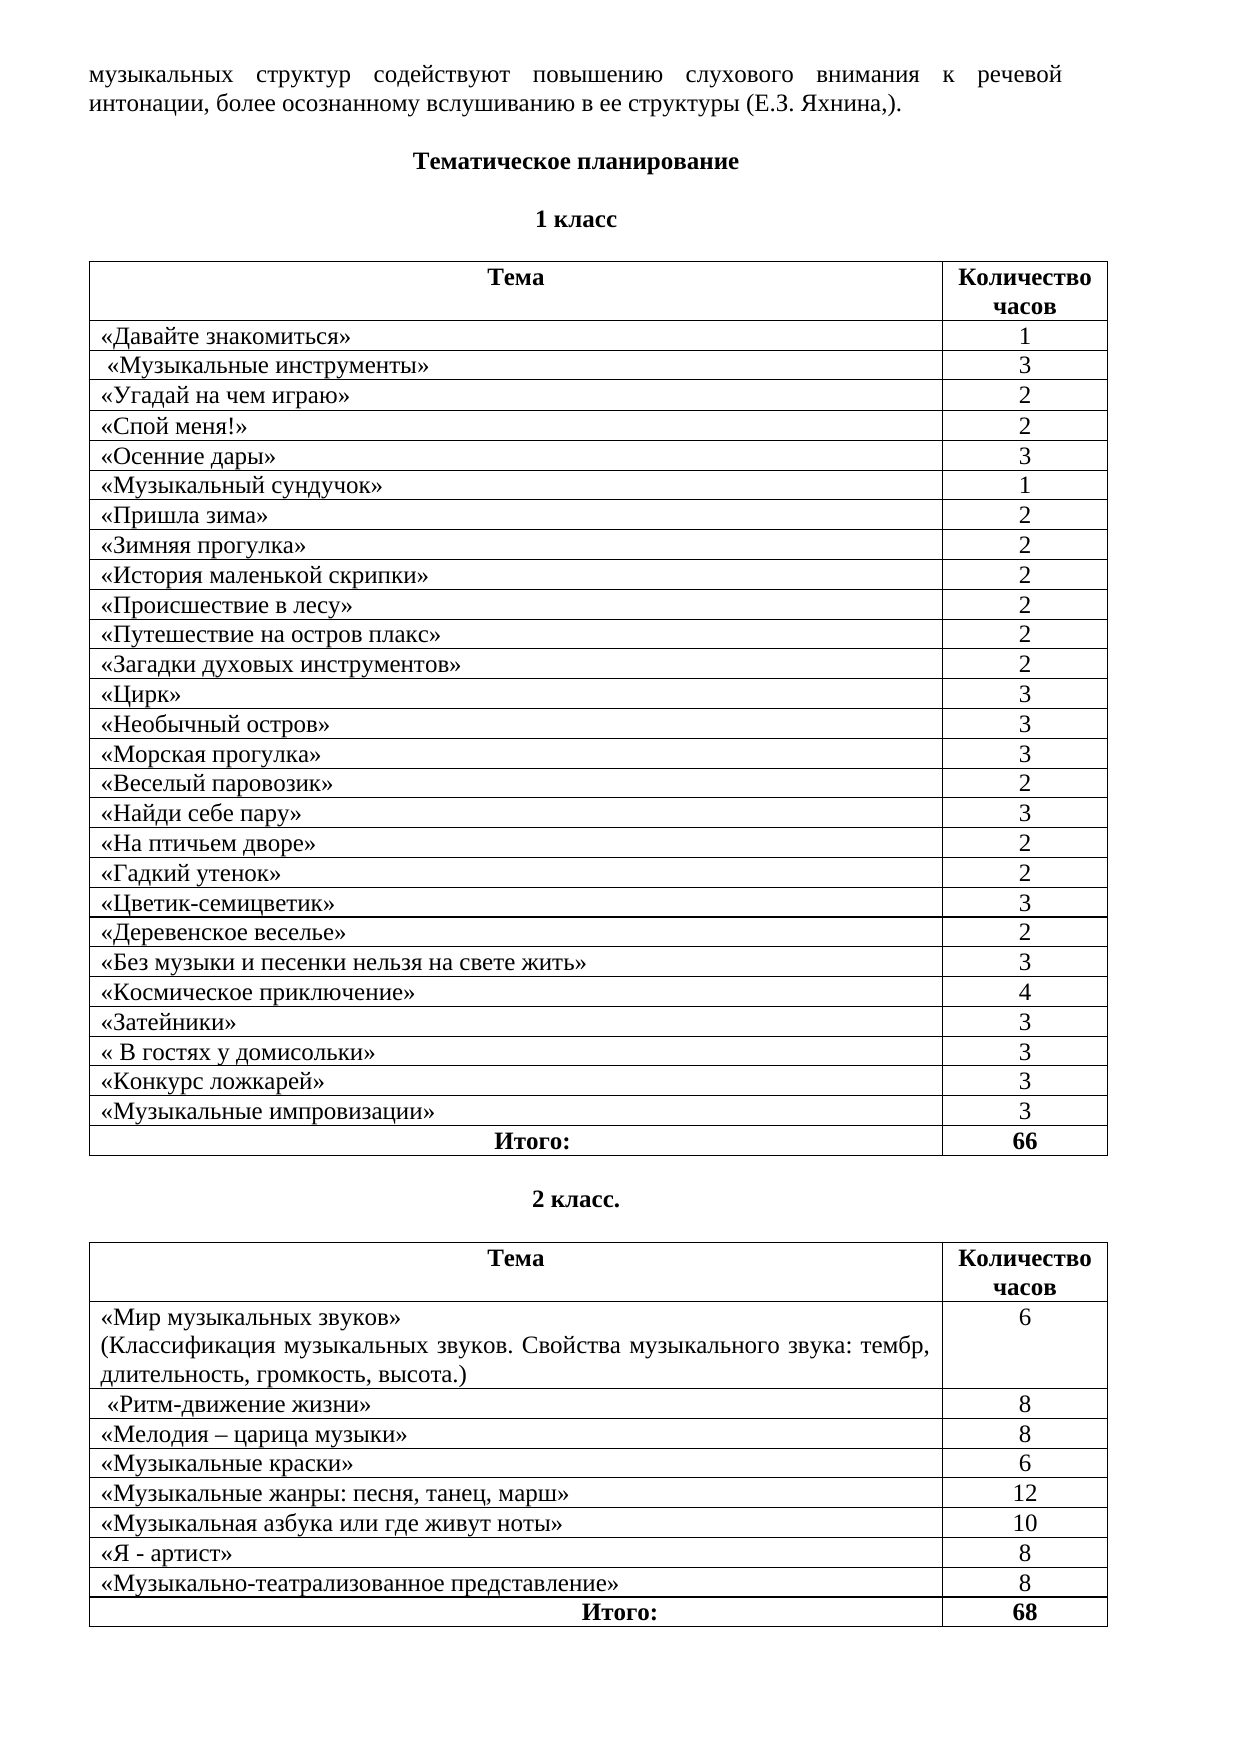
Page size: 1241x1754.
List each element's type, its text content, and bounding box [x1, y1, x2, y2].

table_cell «Музыкальные импровизации» [90, 1096, 942, 1125]
table_cell 2 [943, 858, 1107, 887]
table_cell «Конкурс ложкарей» [90, 1066, 942, 1095]
table_cell «Зимняя прогулка» [90, 530, 942, 559]
table_header Количество часов [943, 1243, 1107, 1301]
table_cell «Мир музыкальных звуков» (Классификация музыкальных звуков. Свойства музыкального звука: тембр, длительность, громкость, высота.) [90, 1302, 942, 1388]
table_cell «Веселый паровозик» [90, 769, 942, 797]
table_cell 2 [943, 590, 1107, 618]
table_cell 1 [943, 471, 1107, 499]
table_cell 6 [943, 1449, 1107, 1477]
table_cell 2 [943, 620, 1107, 648]
table_cell 4 [943, 977, 1107, 1006]
table_cell 3 [943, 888, 1107, 916]
table_cell 3 [943, 351, 1107, 379]
table_cell 1 [943, 321, 1107, 349]
table_cell «Деревенское веселье» [90, 918, 942, 946]
table_cell «Музыкальный сундучок» [90, 471, 942, 499]
table_cell «Космическое приключение» [90, 977, 942, 1006]
table_cell 3 [943, 739, 1107, 767]
table_cell «Путешествие на остров плакс» [90, 620, 942, 648]
table_cell «Давайте знакомиться» [90, 321, 942, 349]
table_cell «Цирк» [90, 679, 942, 708]
table_cell 3 [943, 1096, 1107, 1125]
table_cell 68 [943, 1598, 1107, 1626]
table_cell Итого: [90, 1598, 942, 1626]
table_cell «Музыкально-театрализованное представление» [90, 1568, 942, 1596]
text 2 класс. [89, 1184, 1063, 1213]
table_cell «Цветик-семицветик» [90, 888, 942, 916]
table_cell 2 [943, 918, 1107, 946]
table_cell «История маленькой скрипки» [90, 560, 942, 589]
table_cell 3 [943, 441, 1107, 469]
table_cell «Гадкий утенок» [90, 858, 942, 887]
table_cell 8 [943, 1389, 1107, 1418]
table_cell «Ритм-движение жизни» [90, 1389, 942, 1418]
table_cell 2 [943, 560, 1107, 589]
text 1 класс [89, 204, 1063, 232]
table_cell «Затейники» [90, 1007, 942, 1036]
table_cell 10 [943, 1508, 1107, 1537]
text Тематическое планирование [89, 146, 1063, 174]
table_cell 12 [943, 1478, 1107, 1507]
table_header Количество часов [943, 262, 1107, 320]
table_cell «Осенние дары» [90, 441, 942, 469]
table_cell «Необычный остров» [90, 709, 942, 738]
table_cell «Музыкальные краски» [90, 1449, 942, 1477]
table_header Тема [90, 262, 942, 320]
table_cell 3 [943, 1037, 1107, 1065]
table_cell 2 [943, 411, 1107, 440]
table_cell 66 [943, 1126, 1107, 1155]
table_cell 2 [943, 380, 1107, 410]
table_cell 3 [943, 709, 1107, 738]
table_cell 3 [943, 1066, 1107, 1095]
table_cell «Без музыки и песенки нельзя на свете жить» [90, 947, 942, 976]
table_cell «На птичьем дворе» [90, 828, 942, 857]
table_cell «Происшествие в лесу» [90, 590, 942, 618]
table_cell «Загадки духовых инструментов» [90, 649, 942, 678]
table_cell 2 [943, 828, 1107, 857]
table_cell «Пришла зима» [90, 500, 942, 529]
table_cell 8 [943, 1538, 1107, 1567]
table_cell 2 [943, 649, 1107, 678]
table_cell 6 [943, 1302, 1107, 1388]
table_cell «Спой меня!» [90, 411, 942, 440]
table_cell Итого: [90, 1126, 942, 1155]
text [89, 59, 1063, 117]
table_cell 3 [943, 1007, 1107, 1036]
table_cell «Музыкальные жанры: песня, танец, марш» [90, 1478, 942, 1507]
table_cell «Музыкальная азбука или где живут ноты» [90, 1508, 942, 1537]
table_cell 2 [943, 769, 1107, 797]
table_cell 3 [943, 798, 1107, 827]
table_cell «Морская прогулка» [90, 739, 942, 767]
table_cell «Найди себе пару» [90, 798, 942, 827]
table_cell «Я - артист» [90, 1538, 942, 1567]
table_cell 3 [943, 947, 1107, 976]
table_cell 2 [943, 530, 1107, 559]
table_cell 8 [943, 1568, 1107, 1596]
table_cell 3 [943, 679, 1107, 708]
table_cell «Музыкальные инструменты» [90, 351, 942, 379]
table_cell 8 [943, 1419, 1107, 1447]
table_cell «Мелодия – царица музыки» [90, 1419, 942, 1447]
table_cell 2 [943, 500, 1107, 529]
table_header Тема [90, 1243, 942, 1301]
table_cell «Угадай на чем играю» [90, 380, 942, 410]
table_cell « В гостях у домисольки» [90, 1037, 942, 1065]
